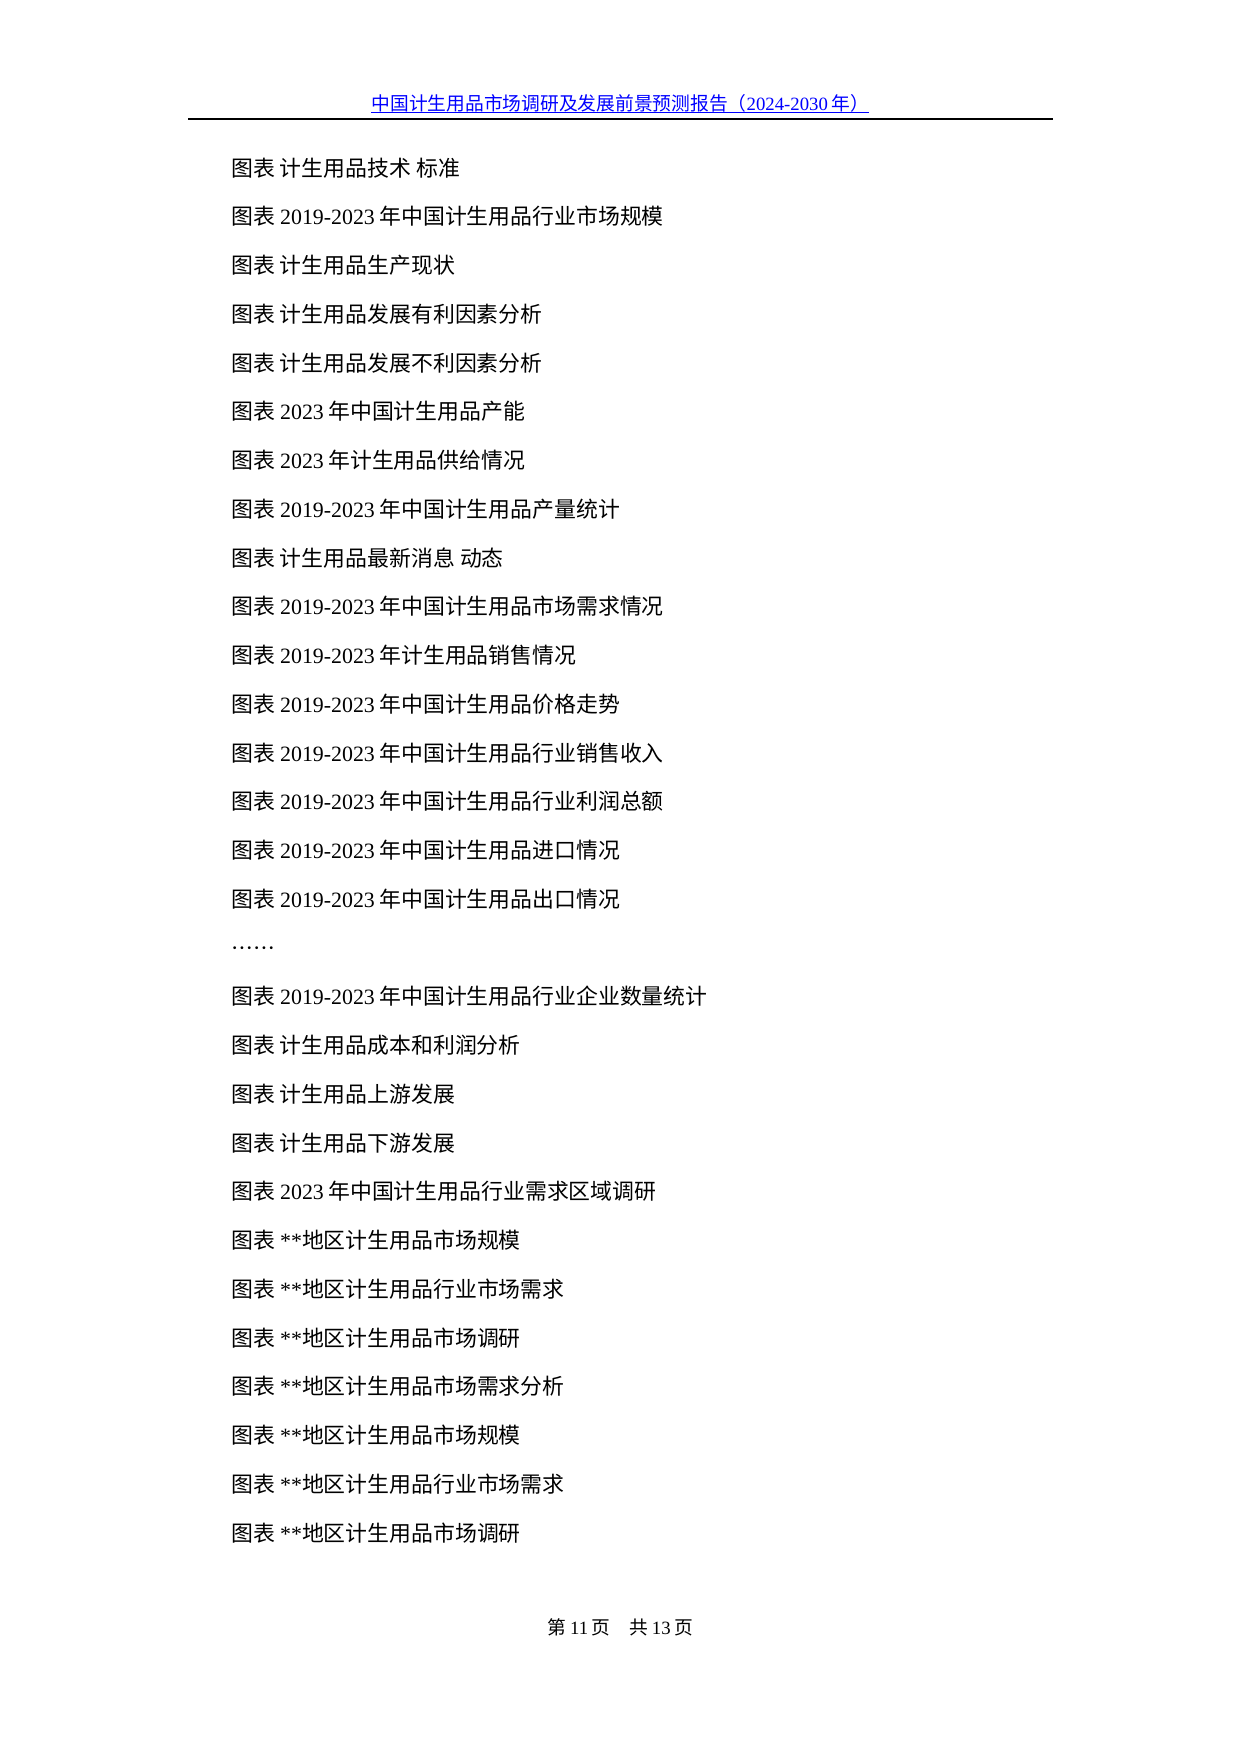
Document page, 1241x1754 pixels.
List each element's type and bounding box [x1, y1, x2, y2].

text [187, 150, 1053, 1548]
